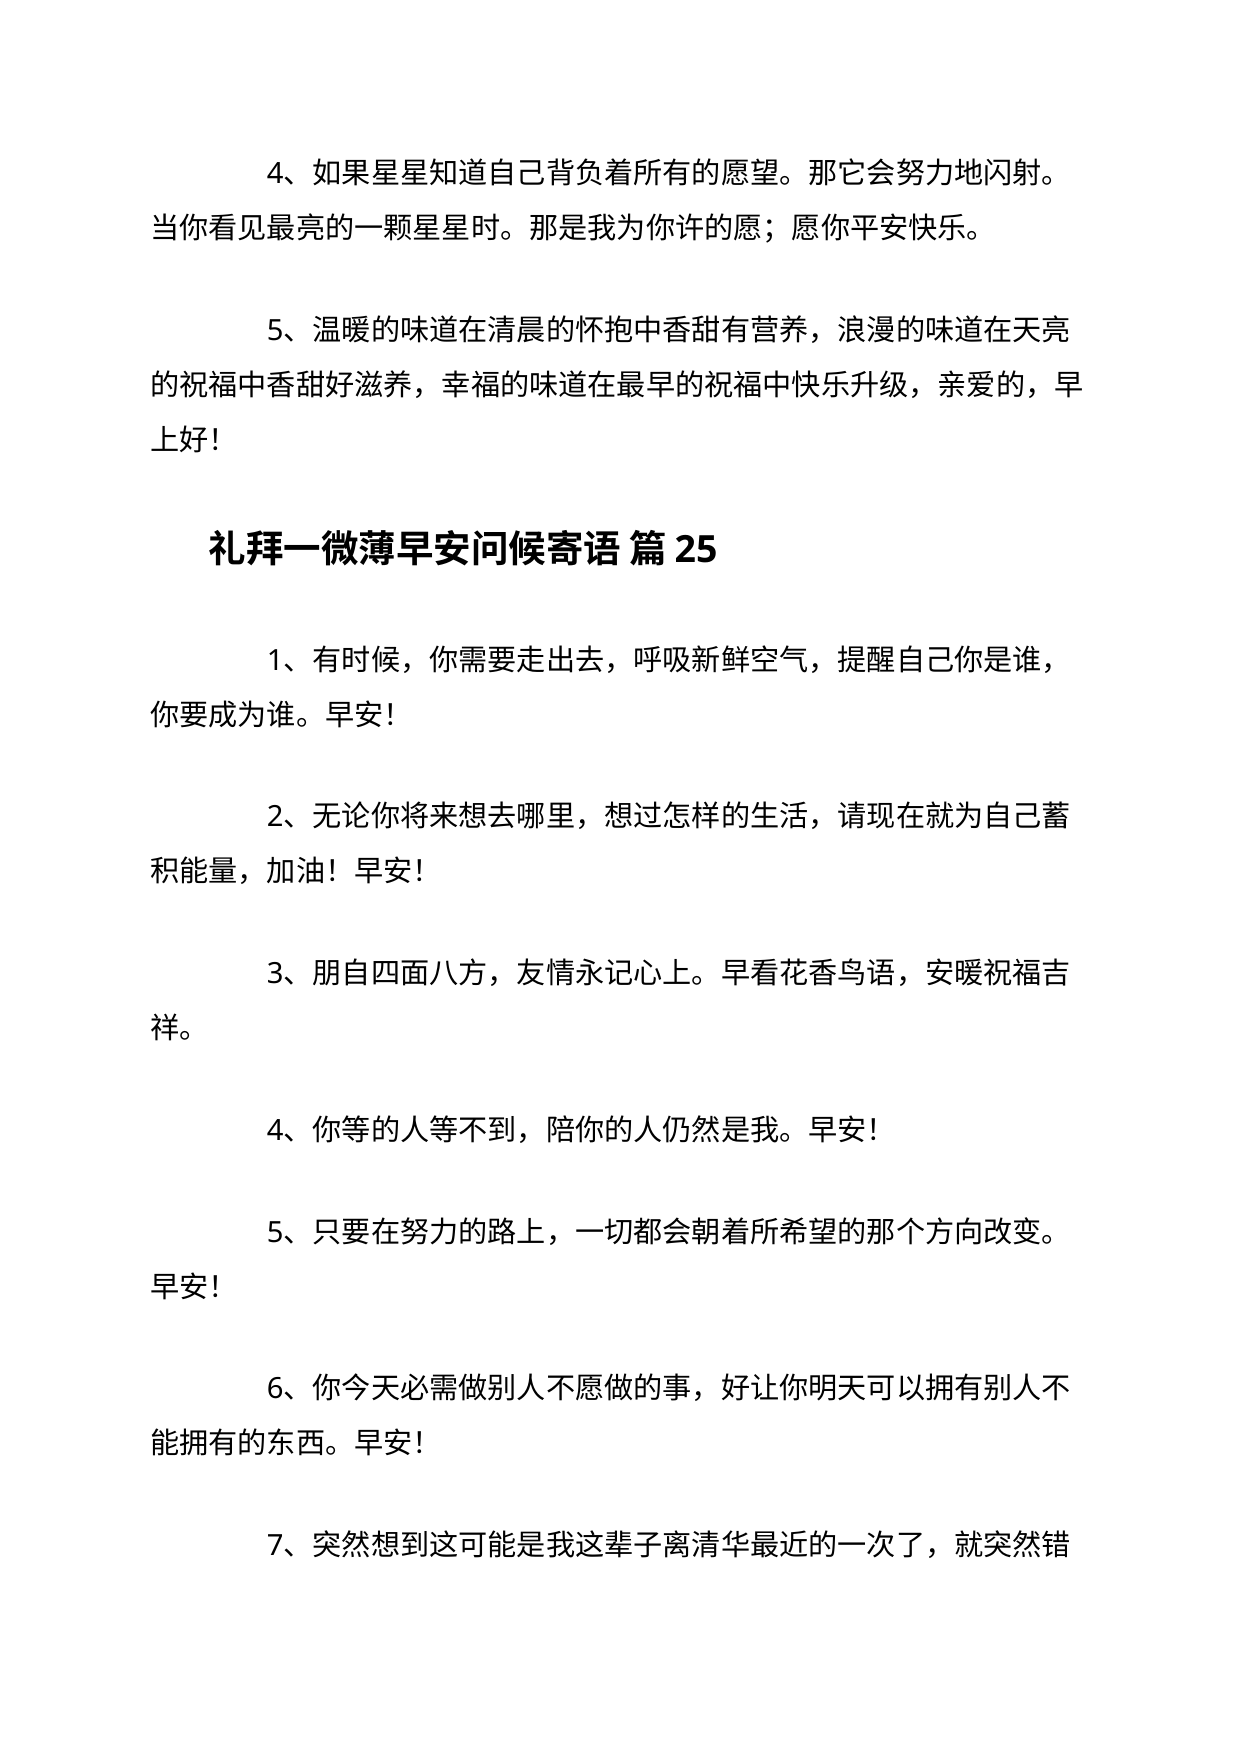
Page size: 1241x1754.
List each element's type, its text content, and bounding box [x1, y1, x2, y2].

text 5、只要在努力的路上，一切都会朝着所希望的那个方向改变。早安！ [150, 1208, 1090, 1306]
text 5、温暖的味道在清晨的怀抱中香甜有营养，浪漫的味道在天亮的祝福中香甜好滋养，幸福的味道在最早的祝福中快乐升级，亲爱的，早上好！ [150, 307, 1090, 459]
text 1、有时候，你需要走出去，呼吸新鲜空气，提醒自己你是谁，你要成为谁。早安！ [150, 636, 1090, 733]
text 2、无论你将来想去哪里，想过怎样的生活，请现在就为自己蓄积能量，加油！早安！ [150, 793, 1090, 890]
text 礼拜一微薄早安问候寄语 篇25 [150, 518, 1090, 573]
text 4、如果星星知道自己背负着所有的愿望。那它会努力地闪射。当你看见最亮的一颗星星时。那是我为你许的愿；愿你平安快乐。 [150, 150, 1090, 247]
text 3、朋自四面八方，友情永记心上。早看花香鸟语，安暖祝福吉祥。 [150, 949, 1090, 1047]
text 4、你等的人等不到，陪你的人仍然是我。早安！ [150, 1106, 1090, 1149]
text 6、你今天必需做别人不愿做的事，好让你明天可以拥有别人不能拥有的东西。早安！ [150, 1365, 1090, 1462]
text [150, 1522, 1090, 1564]
